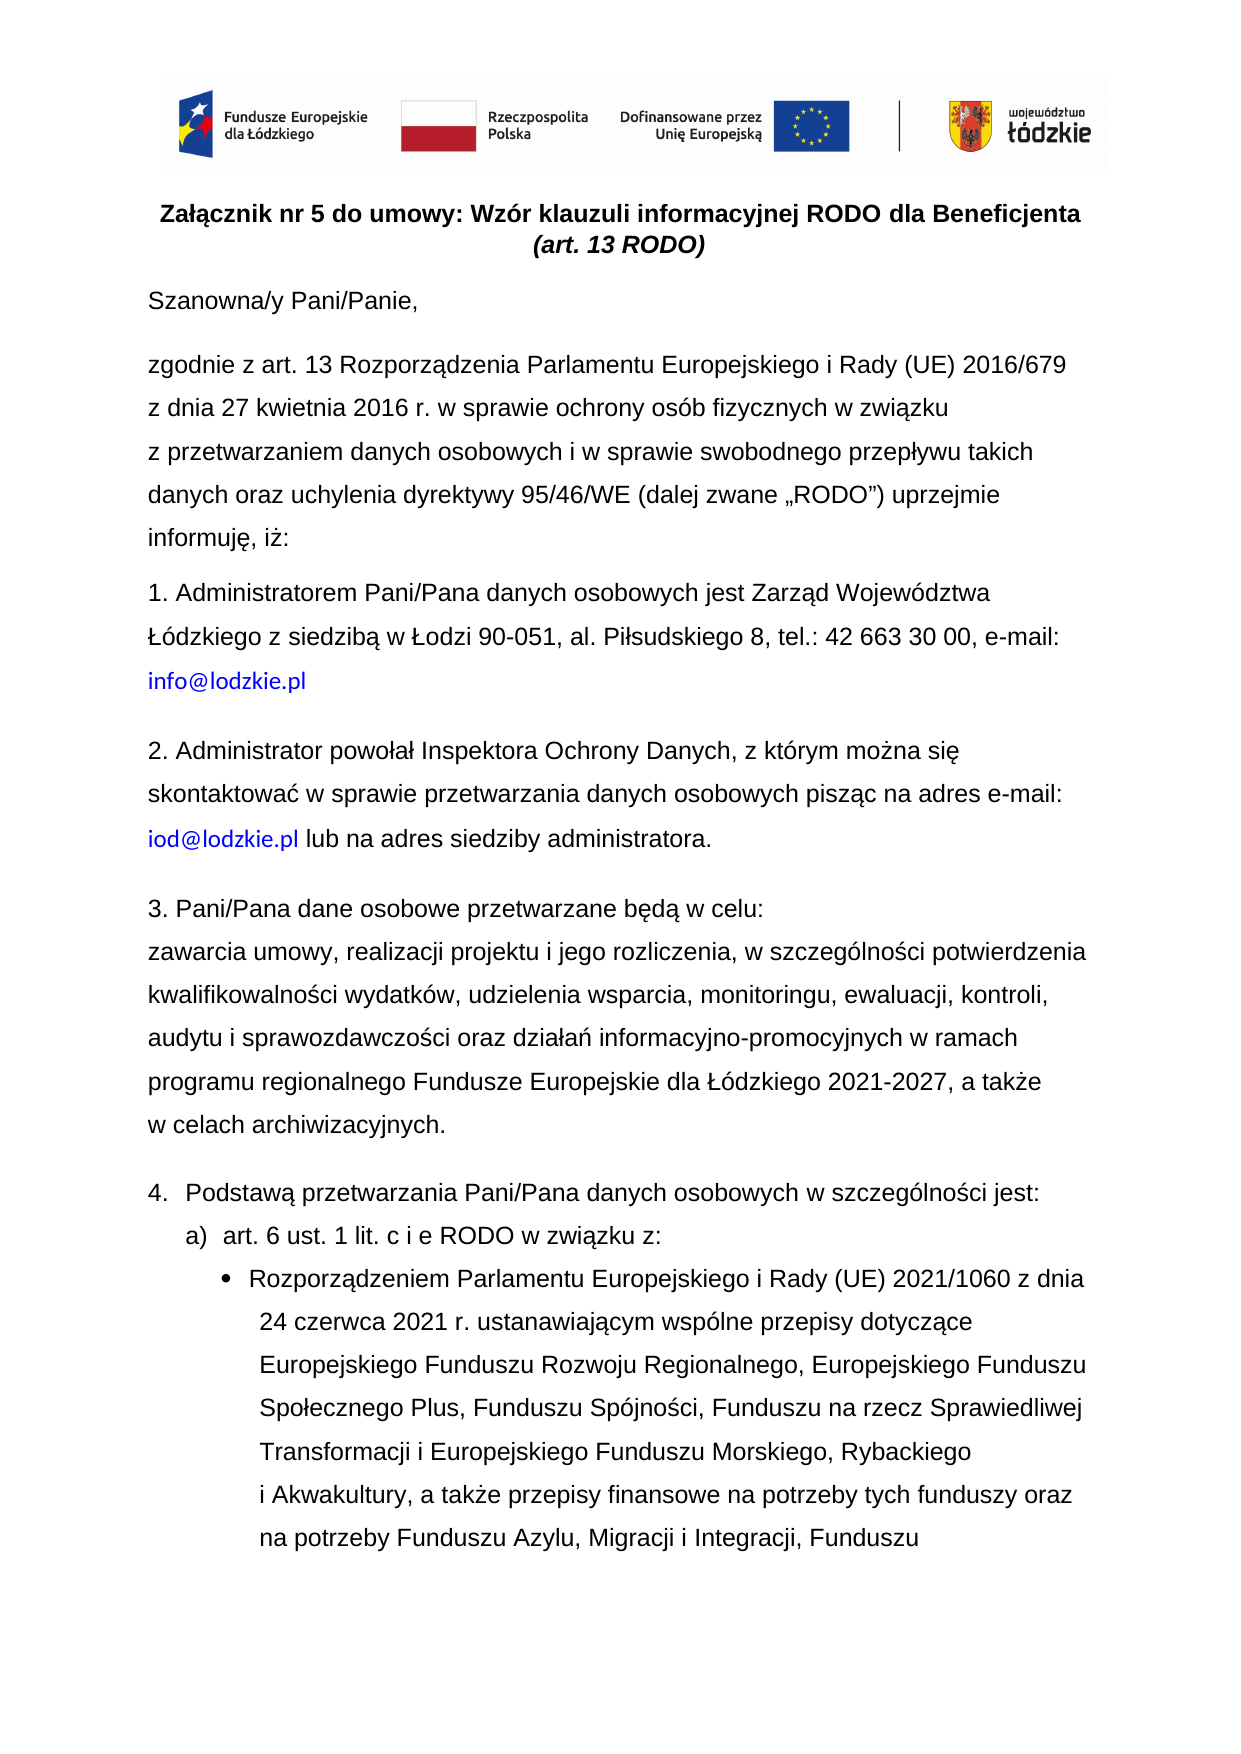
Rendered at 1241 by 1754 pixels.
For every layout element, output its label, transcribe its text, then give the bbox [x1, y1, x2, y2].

subtitle Załącznik nr 5 do umowy: Wzór klauzuli informacyjnej RODO dla Beneficjenta (art. 13 RODO) [148, 199, 1093, 259]
text Szanowna/y Pani/Panie, [148, 286, 1093, 315]
text 3. Pani/Pana dane osobowe przetwarzane będą w celu: [148, 894, 1093, 923]
text 1. Administratorem Pani/Pana danych osobowych jest Zarząd Województwa Łódzkiego z siedzibą w Łodzi 90-051, al. Piłsudskiego 8, tel.: 42 663 30 00, e-mail: info@lodzkie.pl [148, 578, 1093, 696]
list Podstawą przetwarzania Pani/Pana danych osobowych w szczególności jest: [148, 1178, 1093, 1206]
list art. 6 ust. 1 lit. c i e RODO w związku z: [185, 1221, 1093, 1249]
text zawarcia umowy, realizacji projektu i jego rozliczenia, w szczególności potwierdzenia kwalifikowalności wydatków, udzielenia wsparcia, monitoringu, ewaluacji, kontroli, audytu i sprawozdawczości oraz działań informacyjno-promocyjnych w ramach programu regionalnego Fundusze Europejskie dla Łódzkiego 2021-2027, a także w celach archiwizacyjnych. [148, 937, 1093, 1138]
text zgodnie z art. 13 Rozporządzenia Parlamentu Europejskiego i Rady (UE) 2016/679 z dnia 27 kwietnia 2016 r. w sprawie ochrony osób fizycznych w związku z przetwarzaniem danych osobowych i w sprawie swobodnego przepływu takich danych oraz uchylenia dyrektywy 95/46/WE (dalej zwane „RODO”) uprzejmie informuję, iż: [148, 350, 1093, 551]
picture [162, 73, 1108, 175]
text 2. Administrator powołał Inspektora Ochrony Danych, z którym można się skontaktować w sprawie przetwarzania danych osobowych pisząc na adres e-mail: iod@lodzkie.pl lub na adres siedziby administratora. [148, 736, 1093, 854]
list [222, 1264, 1093, 1552]
